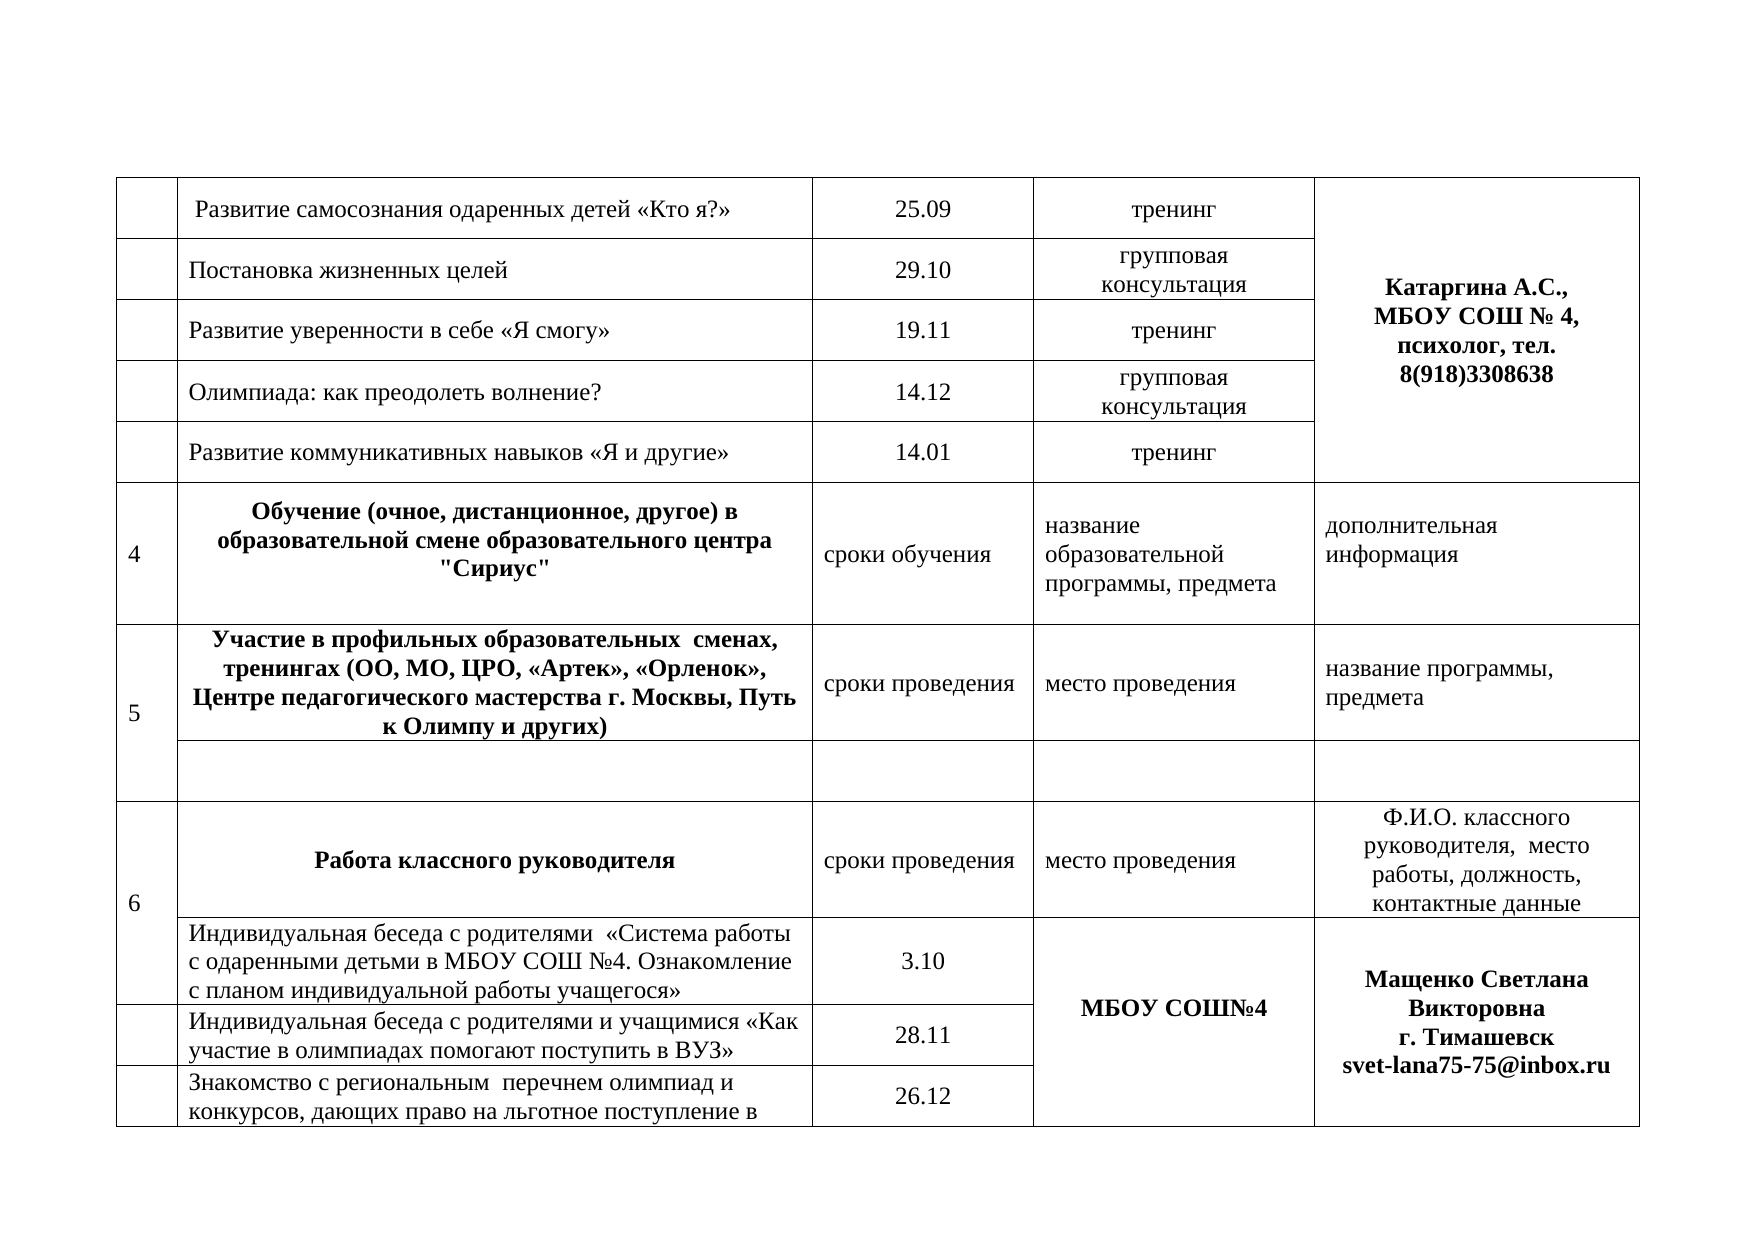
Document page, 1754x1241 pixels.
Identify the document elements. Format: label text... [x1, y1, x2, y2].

table_cell сроки обучения [813, 483, 1033, 623]
table_cell Участие в профильных образовательных сменах, тренингах (ОО, МО, ЦРО, «Артек», «Орленок», Центре педагогического мастерства г. Москвы, Путь к Олимпу и других) [178, 625, 812, 739]
table_cell [117, 239, 177, 299]
table_cell 14.01 [813, 422, 1033, 482]
table_cell место проведения [1034, 802, 1314, 917]
table_cell Обучение (очное, дистанционное, другое) в образовательной смене образовательного центра "Сириус" [178, 483, 812, 623]
table_cell 26.12 [813, 1066, 1033, 1126]
table_cell 25.09 [813, 178, 1033, 238]
table_cell место проведения [1034, 625, 1314, 739]
table_cell Мащенко Светлана Викторовна г. Тимашевск svet-lana75-75@inbox.ru [1315, 918, 1639, 1126]
table_cell 19.11 [813, 300, 1033, 360]
table_cell [117, 1005, 177, 1065]
table_cell групповая консультация [1034, 361, 1314, 421]
table_cell МБОУ СОШ№4 [1034, 918, 1314, 1126]
table_cell [117, 178, 177, 238]
table_cell 4 [117, 483, 177, 623]
table_cell Развитие уверенности в себе «Я смогу» [178, 300, 812, 360]
table_cell 14.12 [813, 361, 1033, 421]
table_cell название программы, предмета [1315, 625, 1639, 739]
table_cell Развитие самосознания одаренных детей «Кто я?» [178, 178, 812, 238]
table_cell 6 [117, 802, 177, 1004]
table_cell Олимпиада: как преодолеть волнение? [178, 361, 812, 421]
table_cell [117, 422, 177, 482]
table_cell тренинг [1034, 422, 1314, 482]
table_cell 3.10 [813, 918, 1033, 1004]
table_cell сроки проведения [813, 802, 1033, 917]
table_cell 5 [117, 625, 177, 801]
table_cell Индивидуальная беседа с родителями и учащимися «Как участие в олимпиадах помогают поступить в ВУЗ» [178, 1005, 812, 1065]
table_cell [117, 361, 177, 421]
table_cell Развитие коммуникативных навыков «Я и другие» [178, 422, 812, 482]
table_cell 29.10 [813, 239, 1033, 299]
table_cell Катаргина А.С., МБОУ СОШ № 4, психолог, тел. 8(918)3308638 [1315, 178, 1639, 482]
table_cell групповая консультация [1034, 239, 1314, 299]
table_cell дополнительная информация [1315, 483, 1639, 623]
table_cell Индивидуальная беседа с родителями «Система работы с одаренными детьми в МБОУ СОШ №4. Ознакомление с планом индивидуальной работы учащегося» [178, 918, 812, 1004]
table_cell [178, 741, 812, 801]
table_cell [1315, 741, 1639, 801]
table_cell тренинг [1034, 300, 1314, 360]
table_cell [117, 300, 177, 360]
table_cell сроки проведения [813, 625, 1033, 739]
table_cell Ф.И.О. классного руководителя, место работы, должность, контактные данные [1315, 802, 1639, 917]
table_cell тренинг [1034, 178, 1314, 238]
table_cell Постановка жизненных целей [178, 239, 812, 299]
table_cell [813, 741, 1033, 801]
table_cell название образовательной программы, предмета [1034, 483, 1314, 623]
table_cell 28.11 [813, 1005, 1033, 1065]
table_cell [117, 1066, 177, 1126]
table_cell Работа классного руководителя [178, 802, 812, 917]
table_cell [1034, 741, 1314, 801]
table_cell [178, 1066, 812, 1126]
